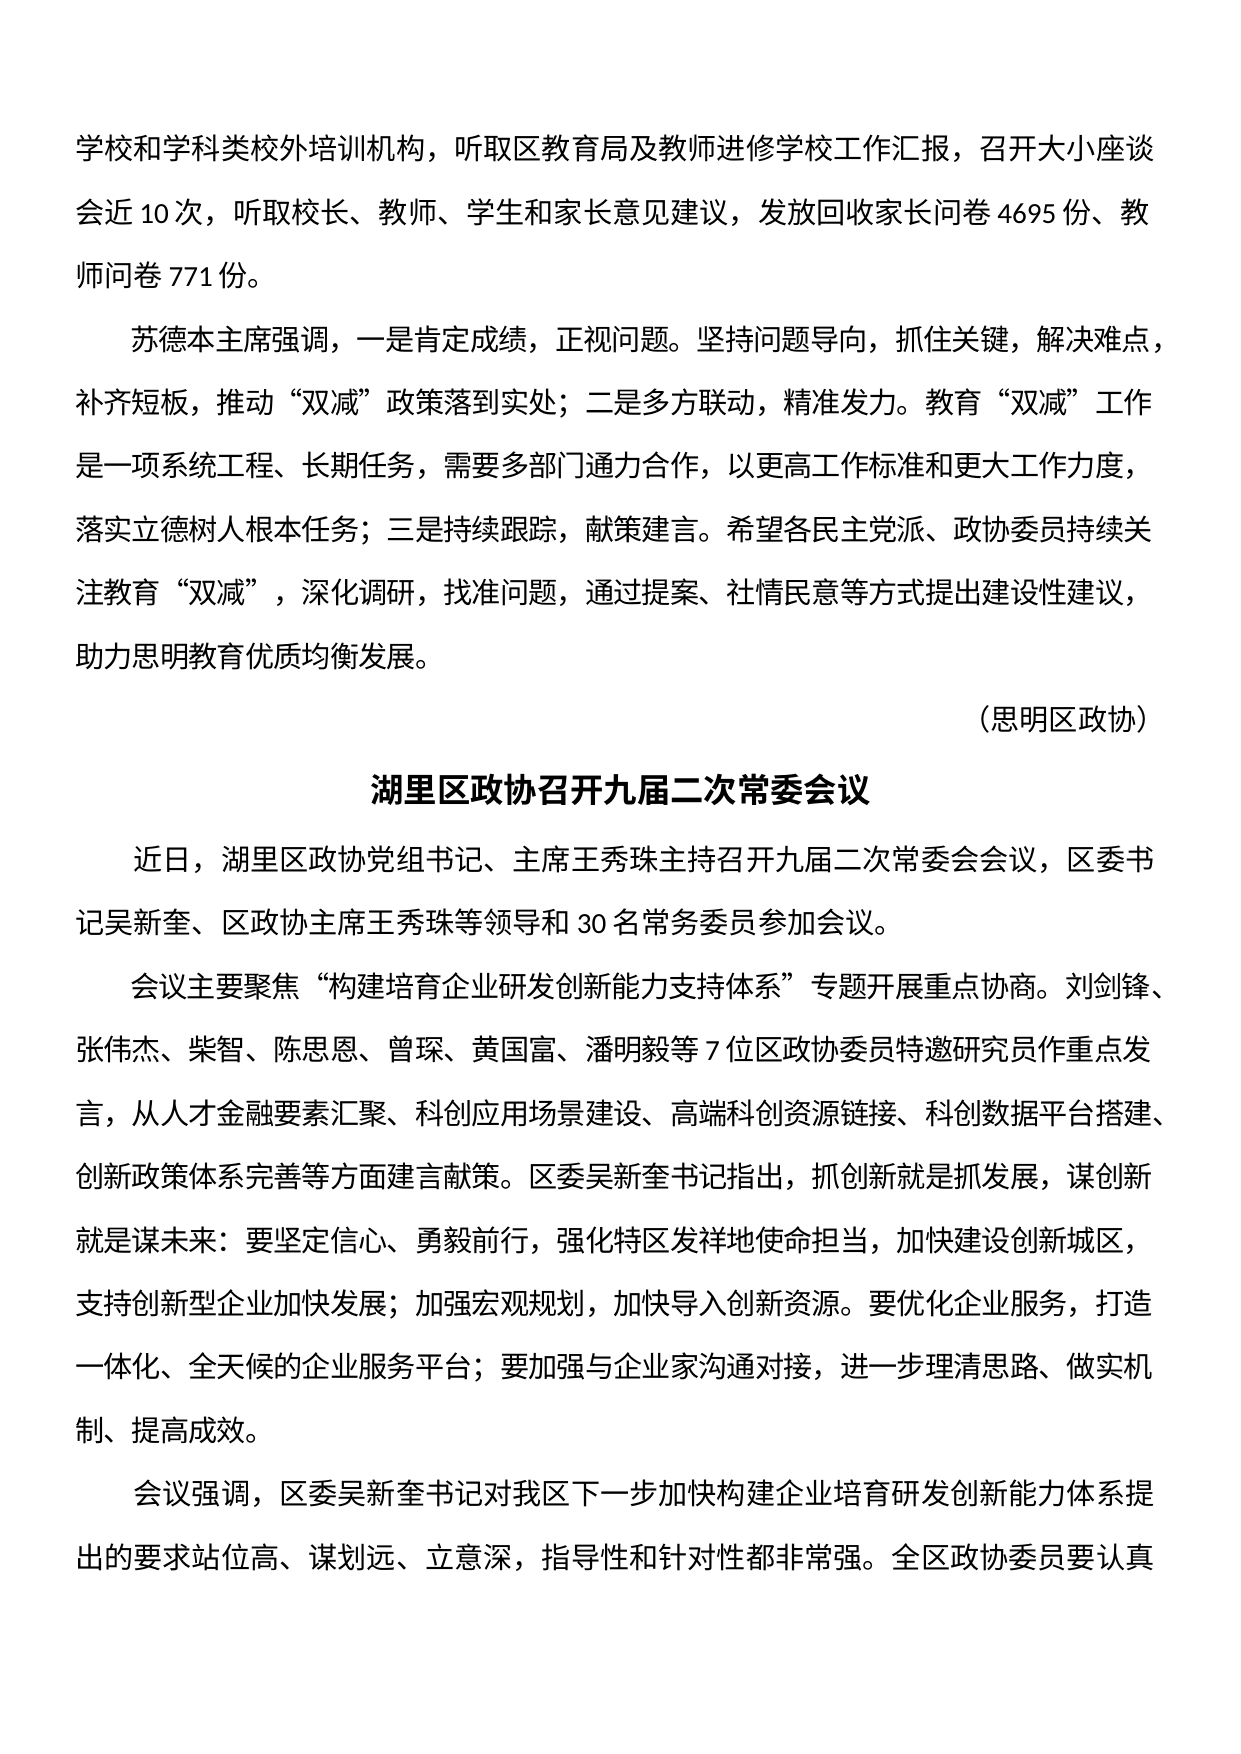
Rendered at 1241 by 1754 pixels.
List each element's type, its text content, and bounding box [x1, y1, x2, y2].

text （思明区政协） [75, 697, 1165, 738]
text 湖里区政协召开九届二次常委会议 [75, 763, 1165, 812]
text 苏德本主席强调，一是肯定成绩，正视问题。坚持问题导向，抓住关键，解决难点，补齐短板，推动“双减”政策落到实处；二是多方联动，精准发力。教育“双减”工作是一项系统工程、长期任务，需要多部门通力合作，以更高工作标准和更大工作力度，落实立德树人根本任务；三是持续跟踪，献策建言。希望各民主党派、政协委员持续关注教育“双减”，深化调研，找准问题，通过提案、社情民意等方式提出建设性建议，助力思明教育优质均衡发展。 [75, 316, 1165, 676]
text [75, 126, 1165, 295]
text 会议主要聚焦“构建培育企业研发创新能力支持体系”专题开展重点协商。刘剑锋、张伟杰、柴智、陈思恩、曾琛、黄国富、潘明毅等7 位区政协委员特邀研究员作重点发言，从人才金融要素汇聚、科创应用场景建设、高端科创资源链接、科创数据平台搭建、创新政策体系完善等方面建言献策。区委吴新奎书记指出，抓创新就是抓发展，谋创新就是谋未来：要坚定信心、勇毅前行，强化特区发祥地使命担当，加快建设创新城区，支持创新型企业加快发展；加强宏观规划，加快导入创新资源。要优化企业服务，打造一体化、全天候的企业服务平台；要加强与企业家沟通对接，进一步理清思路、做实机制、提高成效。 [75, 963, 1165, 1450]
text 近日，湖里区政协党组书记、主席王秀珠主持召开九届二次常委会会议，区委书记吴新奎、区政协主席王秀珠等领导和30名常务委员参加会议。 [75, 837, 1165, 942]
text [75, 1471, 1165, 1577]
